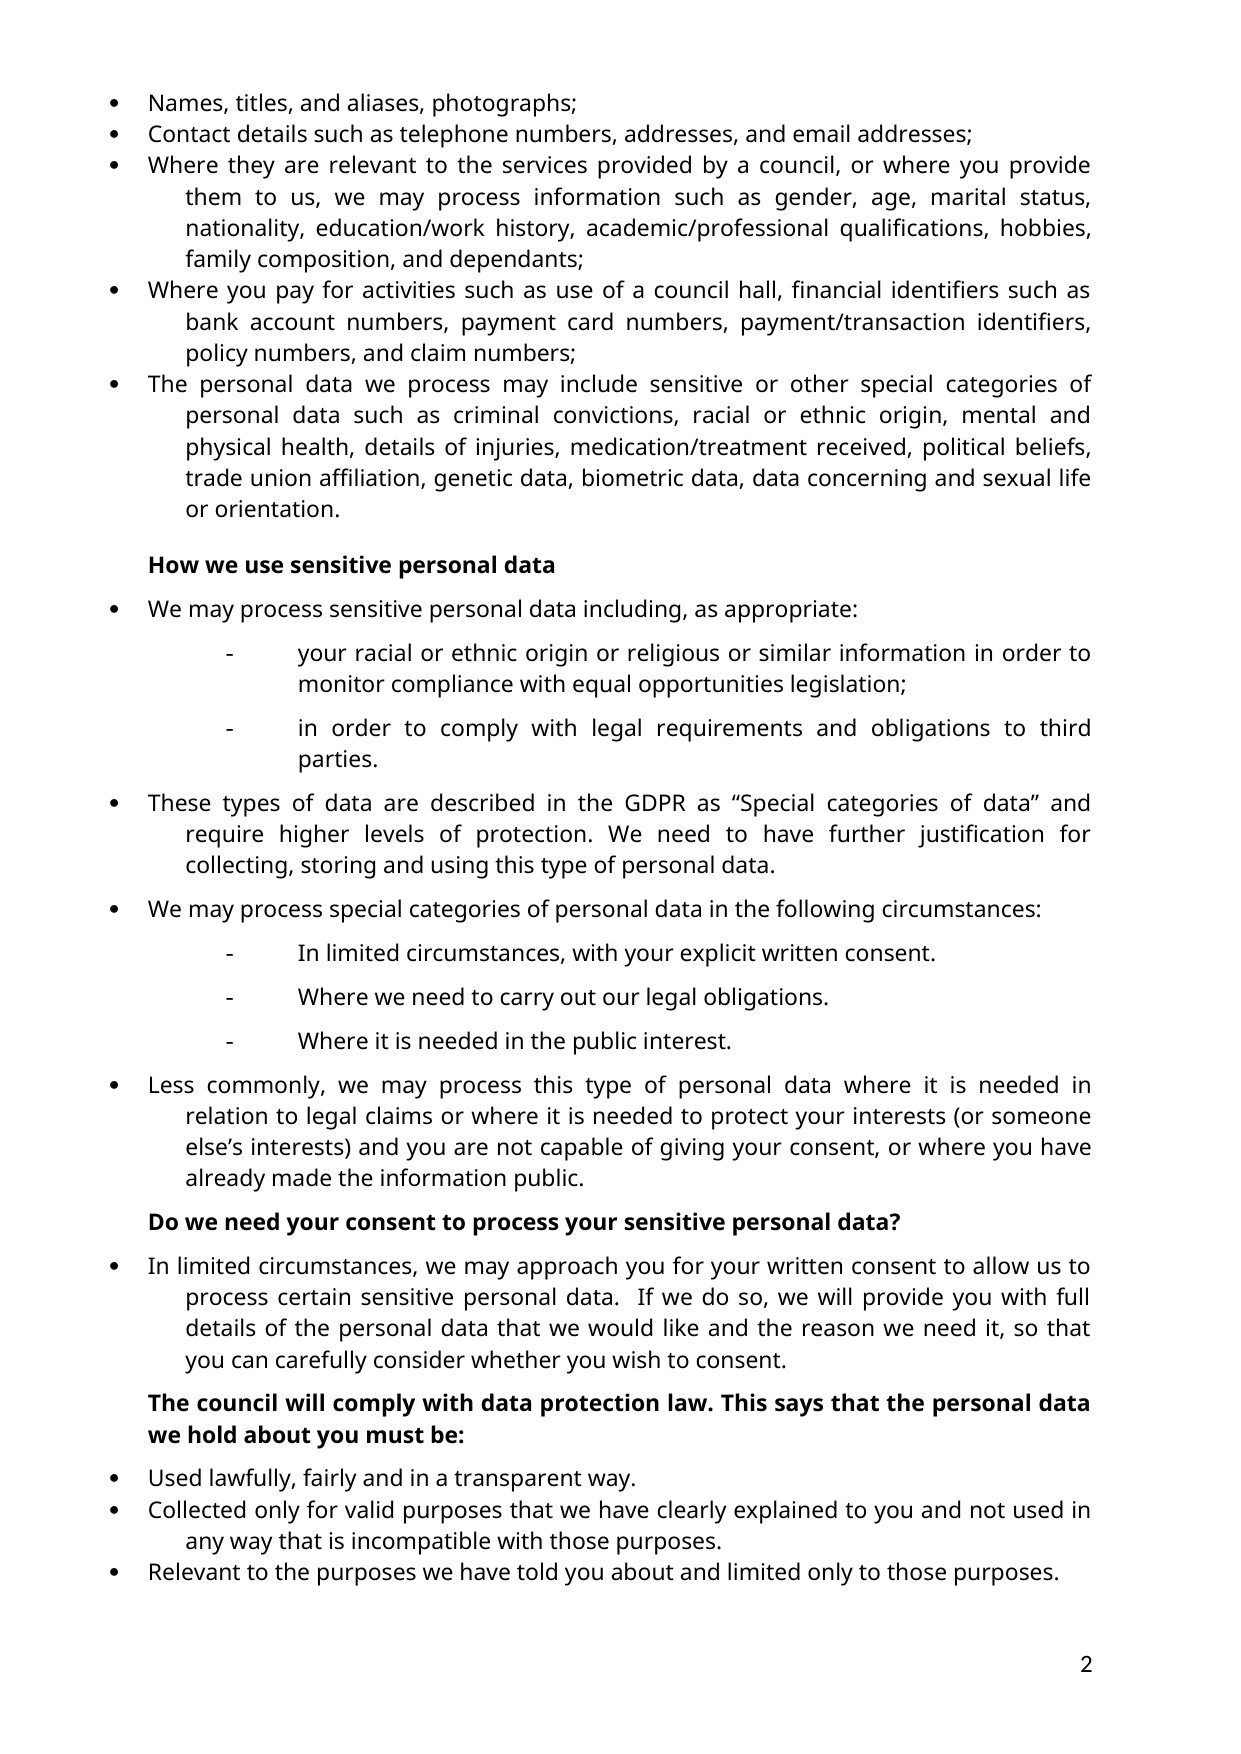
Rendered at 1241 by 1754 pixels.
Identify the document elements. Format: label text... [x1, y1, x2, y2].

list The personal data we process may include sensitive or other special categories of personal data such as criminal convictions, racial or ethnic origin, mental and physical health, details of injuries, medication/treatment received, political beliefs, trade union affiliation, genetic data, biometric data, data concerning and sexual life or orientation. [110, 368, 1092, 524]
text The council will comply with data protection law. This says that the personal data we hold about you must be: [148, 1387, 1092, 1450]
list In limited circumstances, we may approach you for your written consent to allow us to process certain sensitive personal data. If we do so, we will provide you with full details of the personal data that we would like and the reason we need it, so that you can carefully consider whether you wish to consent. [110, 1250, 1092, 1375]
list In limited circumstances, with your explicit written consent. [223, 937, 1092, 968]
list We may process special categories of personal data in the following circumstances: [110, 893, 1092, 924]
list Where they are relevant to the services provided by a council, or where you provide them to us, we may process information such as gender, age, marital status, nationality, education/work history, academic/professional qualifications, hobbies, family composition, and dependants; [110, 149, 1092, 274]
list These types of data are described in the GDPR as “Special categories of data” and require higher levels of protection. We need to have further justification for collecting, storing and using this type of personal data. [110, 787, 1092, 881]
text How we use sensitive personal data [148, 549, 1092, 581]
list Where we need to carry out our legal obligations. [223, 981, 1092, 1012]
list Names, titles, and aliases, photographs; [110, 87, 1092, 118]
list Collected only for valid purposes that we have clearly explained to you and not used in any way that is incompatible with those purposes. [110, 1493, 1092, 1556]
list Less commonly, we may process this type of personal data where it is needed in relation to legal claims or where it is needed to protect your interests (or someone else’s interests) and you are not capable of giving your consent, or where you have already made the information public. [110, 1068, 1092, 1193]
list Where it is needed in the public interest. [223, 1025, 1092, 1056]
list We may process sensitive personal data including, as appropriate: [110, 593, 1092, 624]
list your racial or ethnic origin or religious or similar information in order to monitor compliance with equal opportunities legislation; [223, 637, 1092, 699]
list Relevant to the purposes we have told you about and limited only to those purposes. [110, 1556, 1092, 1587]
list Where you pay for activities such as use of a council hall, financial identifiers such as bank account numbers, payment card numbers, payment/transaction identifiers, policy numbers, and claim numbers; [110, 274, 1092, 368]
text Do we need your consent to process your sensitive personal data? [148, 1206, 1092, 1237]
list Contact details such as telephone numbers, addresses, and email addresses; [110, 118, 1092, 149]
list Used lawfully, fairly and in a transparent way. [110, 1462, 1092, 1493]
list in order to comply with legal requirements and obligations to third parties. [223, 712, 1092, 774]
